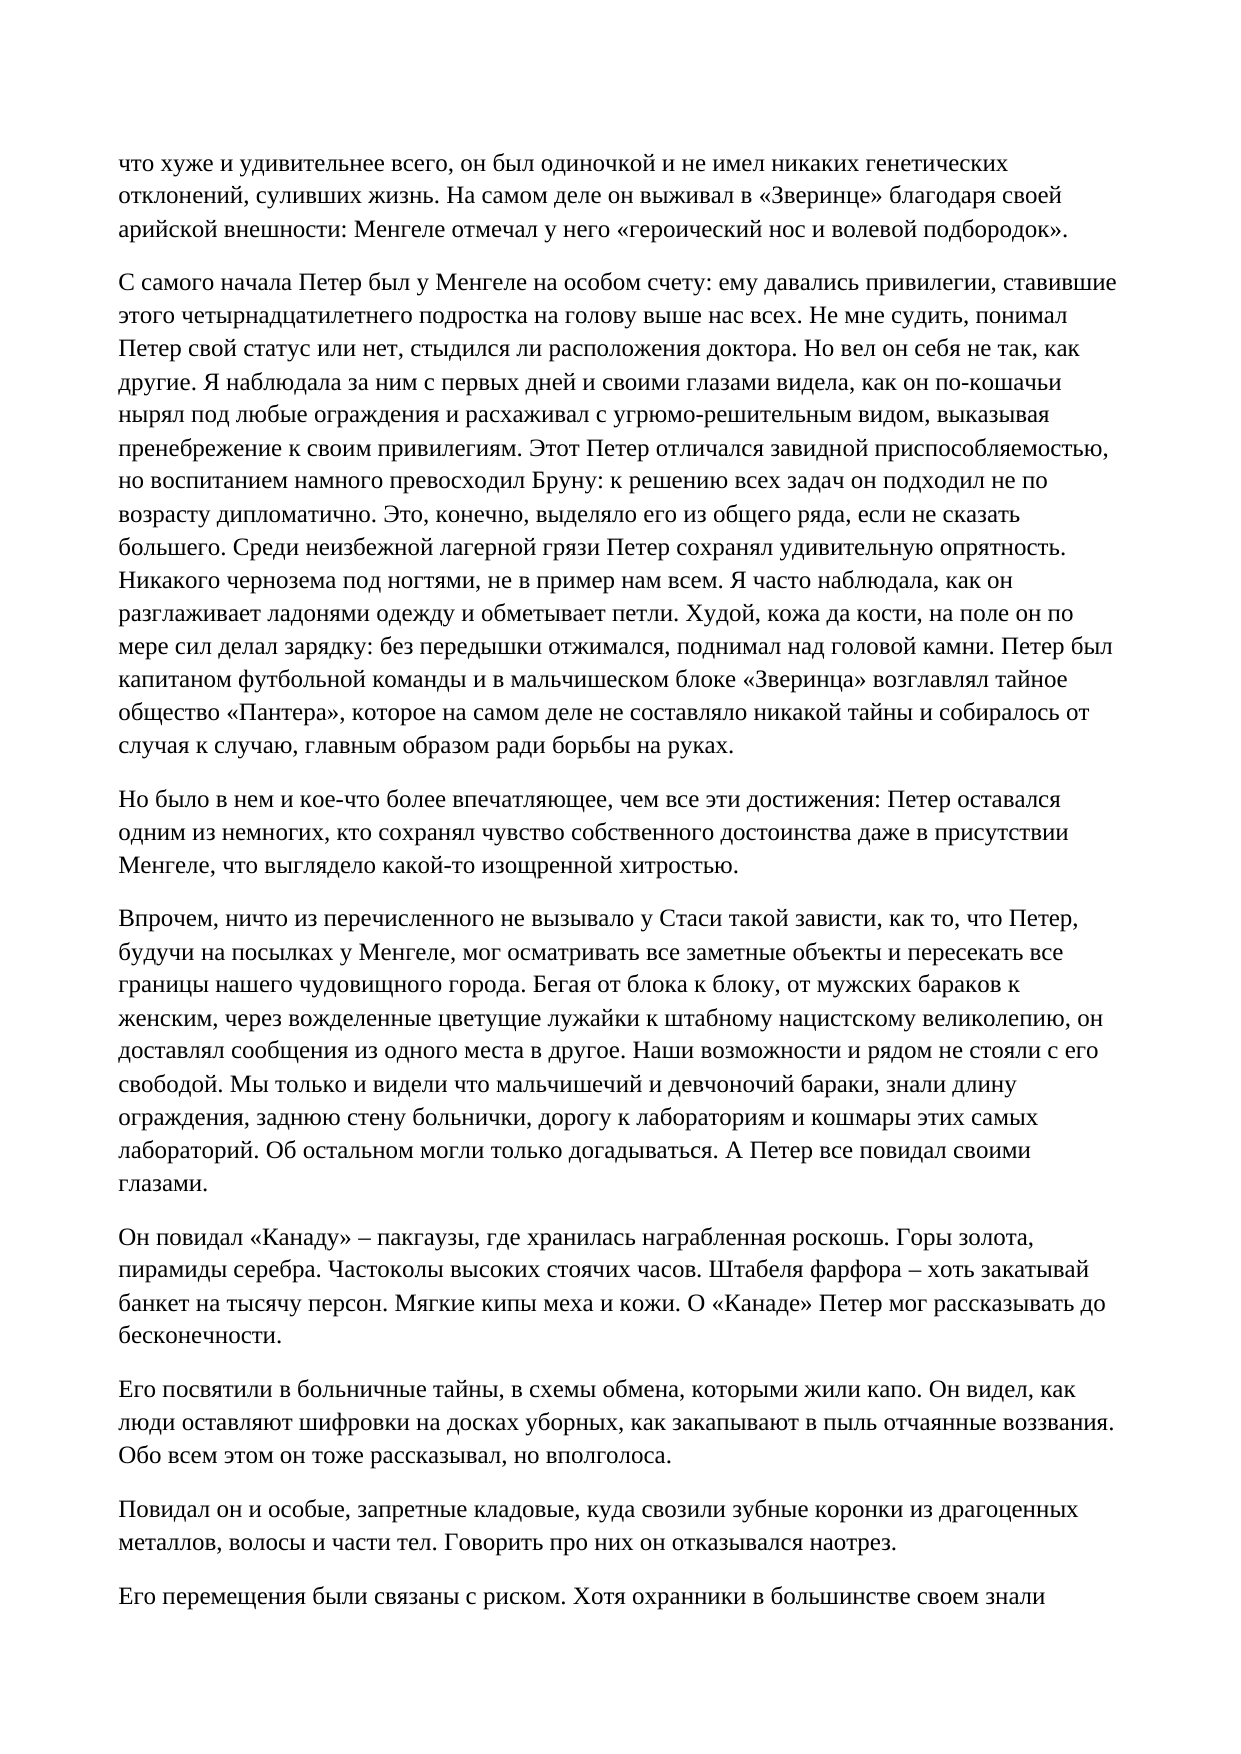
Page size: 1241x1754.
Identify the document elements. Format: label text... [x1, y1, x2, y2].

text Он повидал «Канаду» – пакгаузы, где хранилась награбленная роскошь. Горы золота, пирамиды серебра. Частоколы высоких стоячих часов. Штабеля фарфора – хоть закатывай банкет на тысячу персон. Мягкие кипы меха и кожи. О «Канаде» Петер мог рассказывать до бесконечности. [118, 1222, 1122, 1349]
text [118, 148, 1122, 242]
text С самого начала Петер был у Менгеле на особом счету: ему давались привилегии, ставившие этого четырнадцатилетнего подростка на голову выше нас всех. Не мне судить, понимал Петер свой статус или нет, стыдился ли расположения доктора. Но вел он себя не так, как другие. Я наблюдала за ним с первых дней и своими глазами видела, как он по-кошачьи нырял под любые ограждения и расхаживал с угрюмо-решительным видом, выказывая пренебрежение к своим привилегиям. Этот Петер отличался завидной приспособляемостью, но воспитанием намного превосходил Бруну: к решению всех задач он подходил не по возрасту дипломатично. Это, конечно, выделяло его из общего ряда, если не сказать большего. Среди неизбежной лагерной грязи Петер сохранял удивительную опрятность. Никакого чернозема под ногтями, не в пример нам всем. Я часто наблюдала, как он разглаживает ладонями одежду и обметывает петли. Худой, кожа да кости, на поле он по мере сил делал зарядку: без передышки отжимался, поднимал над головой камни. Петер был капитаном футбольной команды и в мальчишеском блоке «Зверинца» возглавлял тайное общество «Пантера», которое на самом деле не составляло никакой тайны и собиралось от случая к случаю, главным образом ради борьбы на руках. [118, 267, 1122, 758]
text Но было в нем и кое-что более впечатляющее, чем все эти достижения: Петер оставался одним из немногих, кто сохранял чувство собственного достоинства даже в присутствии Менгеле, что выглядело какой-то изощренной хитростью. [118, 784, 1122, 878]
text Повидал он и особые, запретные кладовые, куда свозили зубные коронки из драгоценных металлов, волосы и части тел. Говорить про них он отказывался наотрез. [118, 1494, 1122, 1556]
text Его посвятили в больничные тайны, в схемы обмена, которыми жили капо. Он видел, как люди оставляют шифровки на досках уборных, как закапывают в пыль отчаянные воззвания. Обо всем этом он тоже рассказывал, но вполголоса. [118, 1374, 1122, 1469]
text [118, 1581, 1122, 1610]
text Впрочем, ничто из перечисленного не вызывало у Стаси такой зависти, как то, что Петер, будучи на посылках у Менгеле, мог осматривать все заметные объекты и пересекать все границы нашего чудовищного города. Бегая от блока к блоку, от мужских бараков к женским, через вожделенные цветущие лужайки к штабному нацистскому великолепию, он доставлял сообщения из одного места в другое. Наши возможности и рядом не стояли с его свободой. Мы только и видели что мальчишечий и девчоночий бараки, знали длину ограждения, заднюю стену больнички, дорогу к лабораториям и кошмары этих самых лабораторий. Об остальном могли только догадываться. А Петер все повидал своими глазами. [118, 903, 1122, 1196]
